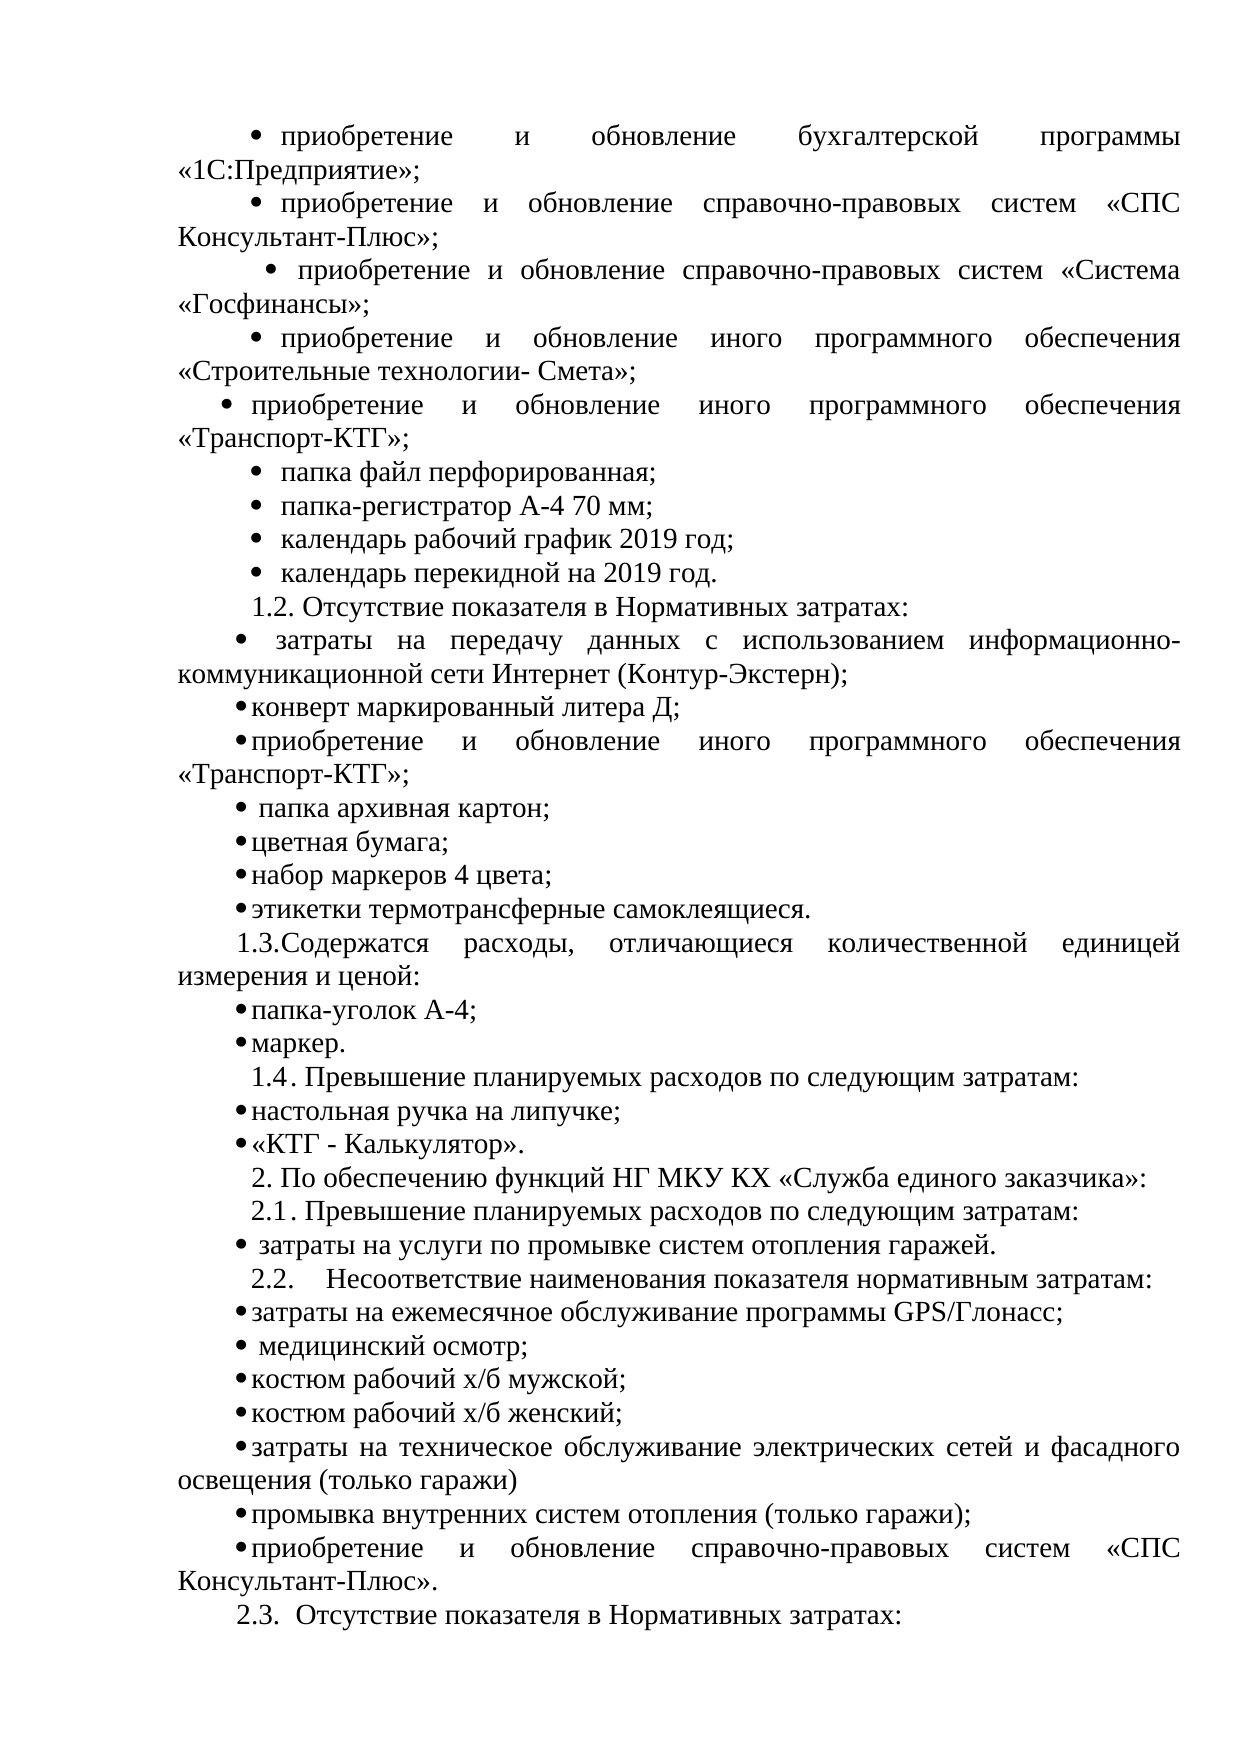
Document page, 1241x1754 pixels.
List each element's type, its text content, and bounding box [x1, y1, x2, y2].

list костюм рабочий х/б женский; [177, 1395, 1181, 1429]
list настольная ручка на липучке; [177, 1093, 1181, 1126]
list папка архивная картон; [177, 790, 1181, 824]
list календарь перекидной на 2019 год. [177, 555, 1181, 589]
list маркер. [177, 1026, 1181, 1059]
list медицинский осмотр; [177, 1328, 1181, 1362]
list папка-уголок А-4; [177, 992, 1181, 1026]
list . Превышение планируемых расходов по следующим затратам: [251, 1059, 1181, 1093]
list приобретение и обновление иного программного обеспечения «Строительные технологии- Смета»; [177, 320, 1181, 387]
list . Превышение планируемых расходов по следующим затратам: [251, 1193, 1181, 1227]
list приобретение и обновление справочно-правовых систем «СПС Консультант-Плюс»; [177, 185, 1181, 252]
list затраты на техническое обслуживание электрических сетей и фасадного освещения (только гаражи) [177, 1429, 1181, 1496]
list костюм рабочий х/б мужской; [177, 1362, 1181, 1395]
list Содержатся расходы, отличающиеся количественной единицей измерения и ценой: [177, 925, 1181, 992]
list «КТГ - Калькулятор». [177, 1126, 1181, 1160]
list этикетки термотрансферные самоклеящиеся. [177, 891, 1181, 925]
list приобретение и обновление справочно-правовых систем «Система «Госфинансы»; [177, 252, 1181, 320]
text 2. По обеспечению функций НГ МКУ КХ «Служба единого заказчика»: [177, 1160, 1181, 1193]
list папка-регистратор А-4 70 мм; [177, 488, 1181, 521]
list набор маркеров 4 цвета; [177, 857, 1181, 891]
list цветная бумага; [177, 824, 1181, 857]
text 1.2. Отсутствие показателя в Нормативных затратах: [177, 589, 1181, 622]
list Отсутствие показателя в Нормативных затратах: [177, 1597, 1181, 1630]
list затраты на услуги по промывке систем отопления гаражей. [177, 1227, 1181, 1261]
list приобретение и обновление иного программного обеспечения «Транспорт-КТГ»; [177, 387, 1181, 454]
list промывка внутренних систем отопления (только гаражи); [177, 1496, 1181, 1530]
list затраты на передачу данных с использованием информационно-коммуникационной сети Интернет (Контур-Экстерн); [177, 622, 1181, 689]
list конверт маркированный литера Д; [177, 689, 1181, 723]
list Несоответствие наименования показателя нормативным затратам: [251, 1261, 1181, 1294]
list приобретение и обновление справочно-правовых систем «СПС Консультант-Плюс». [177, 1530, 1181, 1597]
list приобретение и обновление иного программного обеспечения «Транспорт-КТГ»; [177, 723, 1181, 790]
list затраты на ежемесячное обслуживание программы GPS/Глонасс; [177, 1294, 1181, 1328]
list календарь рабочий график 2019 год; [177, 521, 1181, 555]
list папка файл перфорированная; [177, 454, 1181, 488]
list приобретение и обновление бухгалтерской программы «1С:Предприятие»; [177, 118, 1181, 185]
